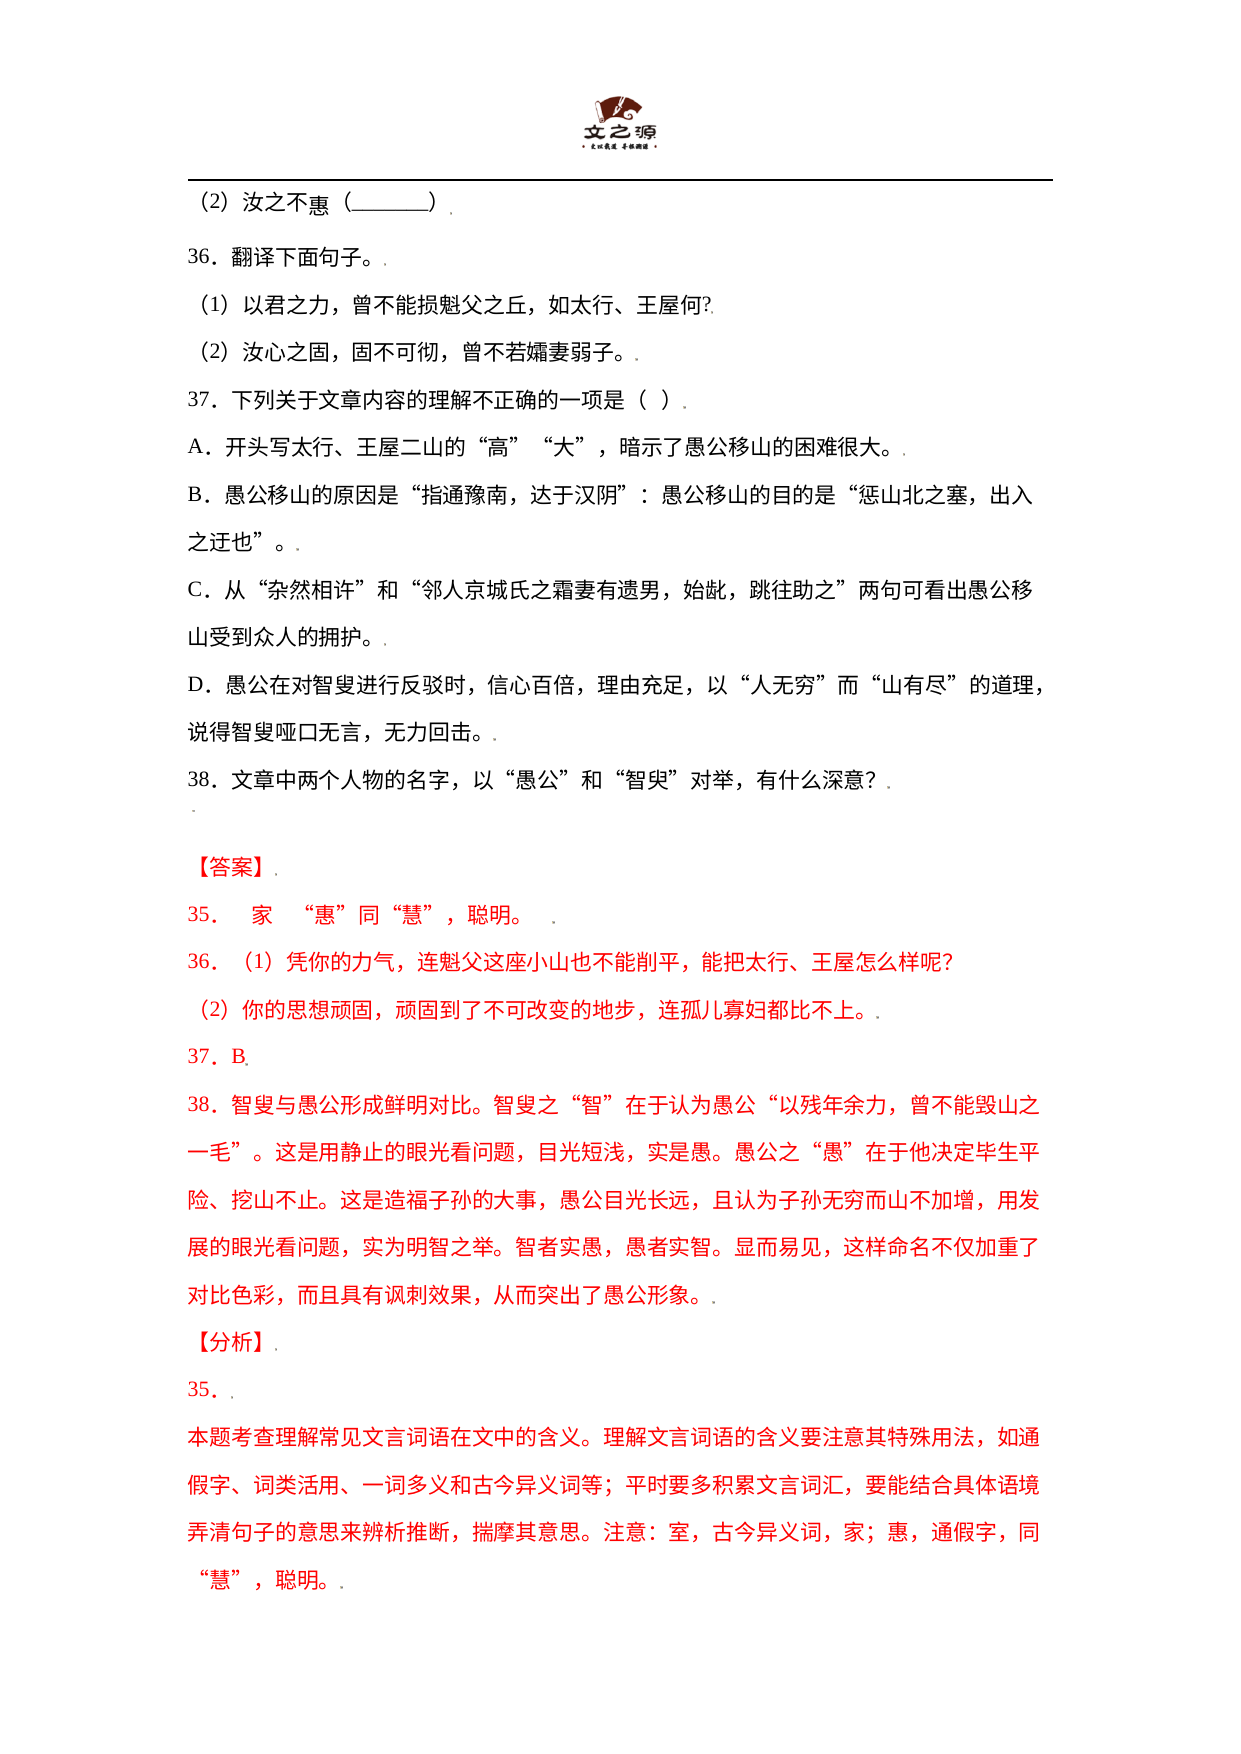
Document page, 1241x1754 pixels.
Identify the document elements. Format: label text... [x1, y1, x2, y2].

text 35． 家 “惠”同“慧”，聪明。 [187, 898, 1053, 929]
text 本题考查理解常见文言词语在文中的含义。理解文言词语的含义要注意其特殊用法，如通假字、词类活用、一词多义和古今异义词等；平时要多积累文言词汇，要能结合具体语境弄清句子的意思来辨析推断，揣摩其意思。注意：室，古今异义词，家；惠，通假字，同“慧”，聪明。 [187, 1420, 1053, 1594]
text （2）汝之不惠（_______） [187, 181, 1053, 221]
text （1）以君之力，曾不能损魁父之丘，如太行、王屋何? [187, 288, 1053, 319]
text 【分析】 [187, 1325, 1053, 1357]
text A．开头写太行、王屋二山的“高”“大”，暗示了愚公移山的困难很大。 [187, 430, 1053, 462]
picture [543, 73, 698, 178]
text 36．翻译下面句子。 [187, 240, 1053, 272]
text 35． [187, 1373, 1053, 1404]
text 36．（1）凭你的力气，连魁父这座小山也不能削平，能把太行、王屋怎么样呢？ （2）你的思想顽固，顽固到了不可改变的地步，连孤儿寡妇都比不上。 [187, 945, 1053, 1024]
text 37．B [187, 1040, 1053, 1072]
text C．从“杂然相许”和“邻人京城氏之霜妻有遗男，始龀，跳往助之”两句可看出愚公移山受到众人的拥护。 [187, 573, 1053, 652]
text 【答案】 [187, 850, 1053, 882]
text 38．智叟与愚公形成鲜明对比。智叟之“智”在于认为愚公“以残年余力，曾不能毁山之一毛”。这是用静止的眼光看问题，目光短浅，实是愚。愚公之“愚”在于他决定毕生平险、挖山不止。这是造福子孙的大事，愚公目光长远，且认为子孙无穷而山不加增，用发展的眼光看问题，实为明智之举。智者实愚，愚者实智。显而易见，这样命名不仅加重了对比色彩，而且具有讽刺效果，从而突出了愚公形象。 [187, 1088, 1053, 1309]
text D．愚公在对智叟进行反驳时，信心百倍，理由充足，以“人无穷”而“山有尽”的道理，说得智叟哑口无言，无力回击。 [187, 668, 1053, 747]
text （2）汝心之固，固不可彻，曾不若孀妻弱子。 [187, 335, 1053, 367]
text 37．下列关于文章内容的理解不正确的一项是（ ） [187, 383, 1053, 414]
text B．愚公移山的原因是“指通豫南，达于汉阴”：愚公移山的目的是“惩山北之塞，出入之迂也”。 [187, 478, 1053, 557]
text 38．文章中两个人物的名字，以“愚公”和“智臾”对举，有什么深意？ [187, 763, 1053, 794]
